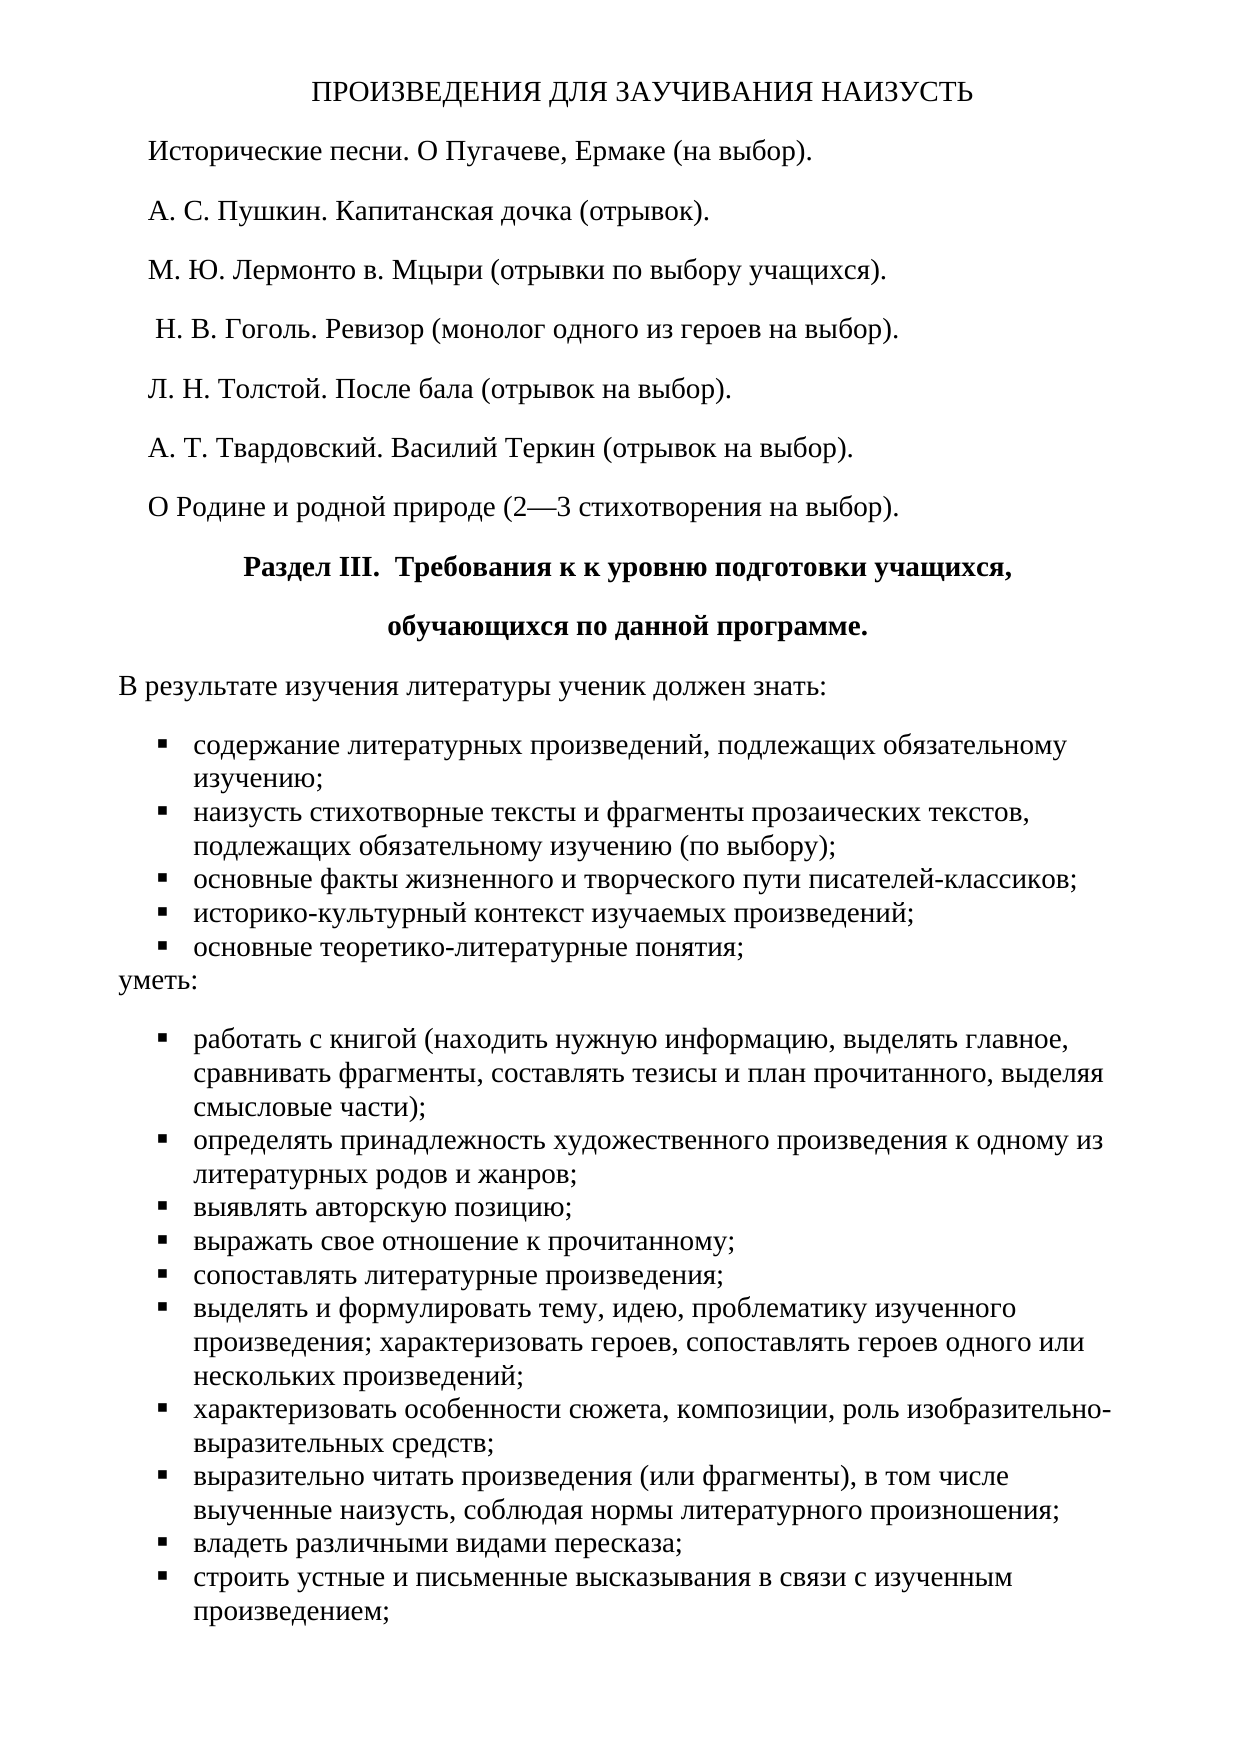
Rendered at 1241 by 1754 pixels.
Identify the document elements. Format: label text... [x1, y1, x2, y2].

list историко-культурный контекст изучаемых произведений; [156, 895, 1137, 929]
list сопоставлять литературные произведения; [156, 1257, 1137, 1291]
list выражать свое отношение к прочитанному; [156, 1223, 1137, 1257]
list владеть различными видами пересказа; [156, 1526, 1137, 1559]
text А. Т. Твардовский. Василий Теркин (отрывок на выбор). [148, 430, 1137, 464]
text Исторические песни. О Пугачеве, Ермаке (на выбор). [148, 133, 1137, 167]
list выразительно читать произведения (или фрагменты), в том числе выученные наизусть, соблюдая нормы литературного произношения; [156, 1458, 1137, 1526]
text уметь: [118, 962, 1137, 996]
text Л. Н. Толстой. После бала (отрывок на выбор). [148, 371, 1137, 404]
list работать с книгой (находить нужную информацию, выделять главное, сравнивать фрагменты, составлять тезисы и план прочитанного, выделяя смысловые части); [156, 1022, 1137, 1122]
text А. С. Пушкин. Капитанская дочка (отрывок). [148, 193, 1137, 226]
list наизусть стихотворные тексты и фрагменты прозаических текстов, подлежащих обязательному изучению (по выбору); [156, 794, 1137, 861]
text О Родине и родной природе (2—3 стихотворения на выбор). [148, 489, 1137, 523]
text ПРОИЗВЕДЕНИЯ ДЛЯ ЗАУЧИВАНИЯ НАИЗУСТЬ [148, 74, 1137, 107]
list выделять и формулировать тему, идею, проблематику изученного произведения; характеризовать героев, сопоставлять героев одного или нескольких произведений; [156, 1291, 1137, 1391]
text обучающихся по данной программе. [118, 608, 1137, 642]
list основные факты жизненного и творческого пути писателей-классиков; [156, 861, 1137, 895]
list основные теоретико-литературные понятия; [156, 929, 1137, 962]
list строить устные и письменные высказывания в связи с изученным произведением; [156, 1559, 1137, 1626]
text Н. В. Гоголь. Ревизор (монолог одного из героев на выбор). [148, 311, 1137, 345]
list содержание литературных произведений, подлежащих обязательному изучению; [156, 727, 1137, 794]
list характеризовать особенности сюжета, композиции, роль изобразительно-выразительных средств; [156, 1391, 1137, 1458]
list выявлять авторскую позицию; [156, 1189, 1137, 1223]
text Раздел III. Требования к к уровню подготовки учащихся, [118, 549, 1137, 582]
text В результате изучения литературы ученик должен знать: [118, 668, 1137, 701]
text М. Ю. Лермонто в. Мцыри (отрывки по выбору учащихся). [148, 252, 1137, 286]
list определять принадлежность художественного произведения к одному из литературных родов и жанров; [156, 1122, 1137, 1189]
